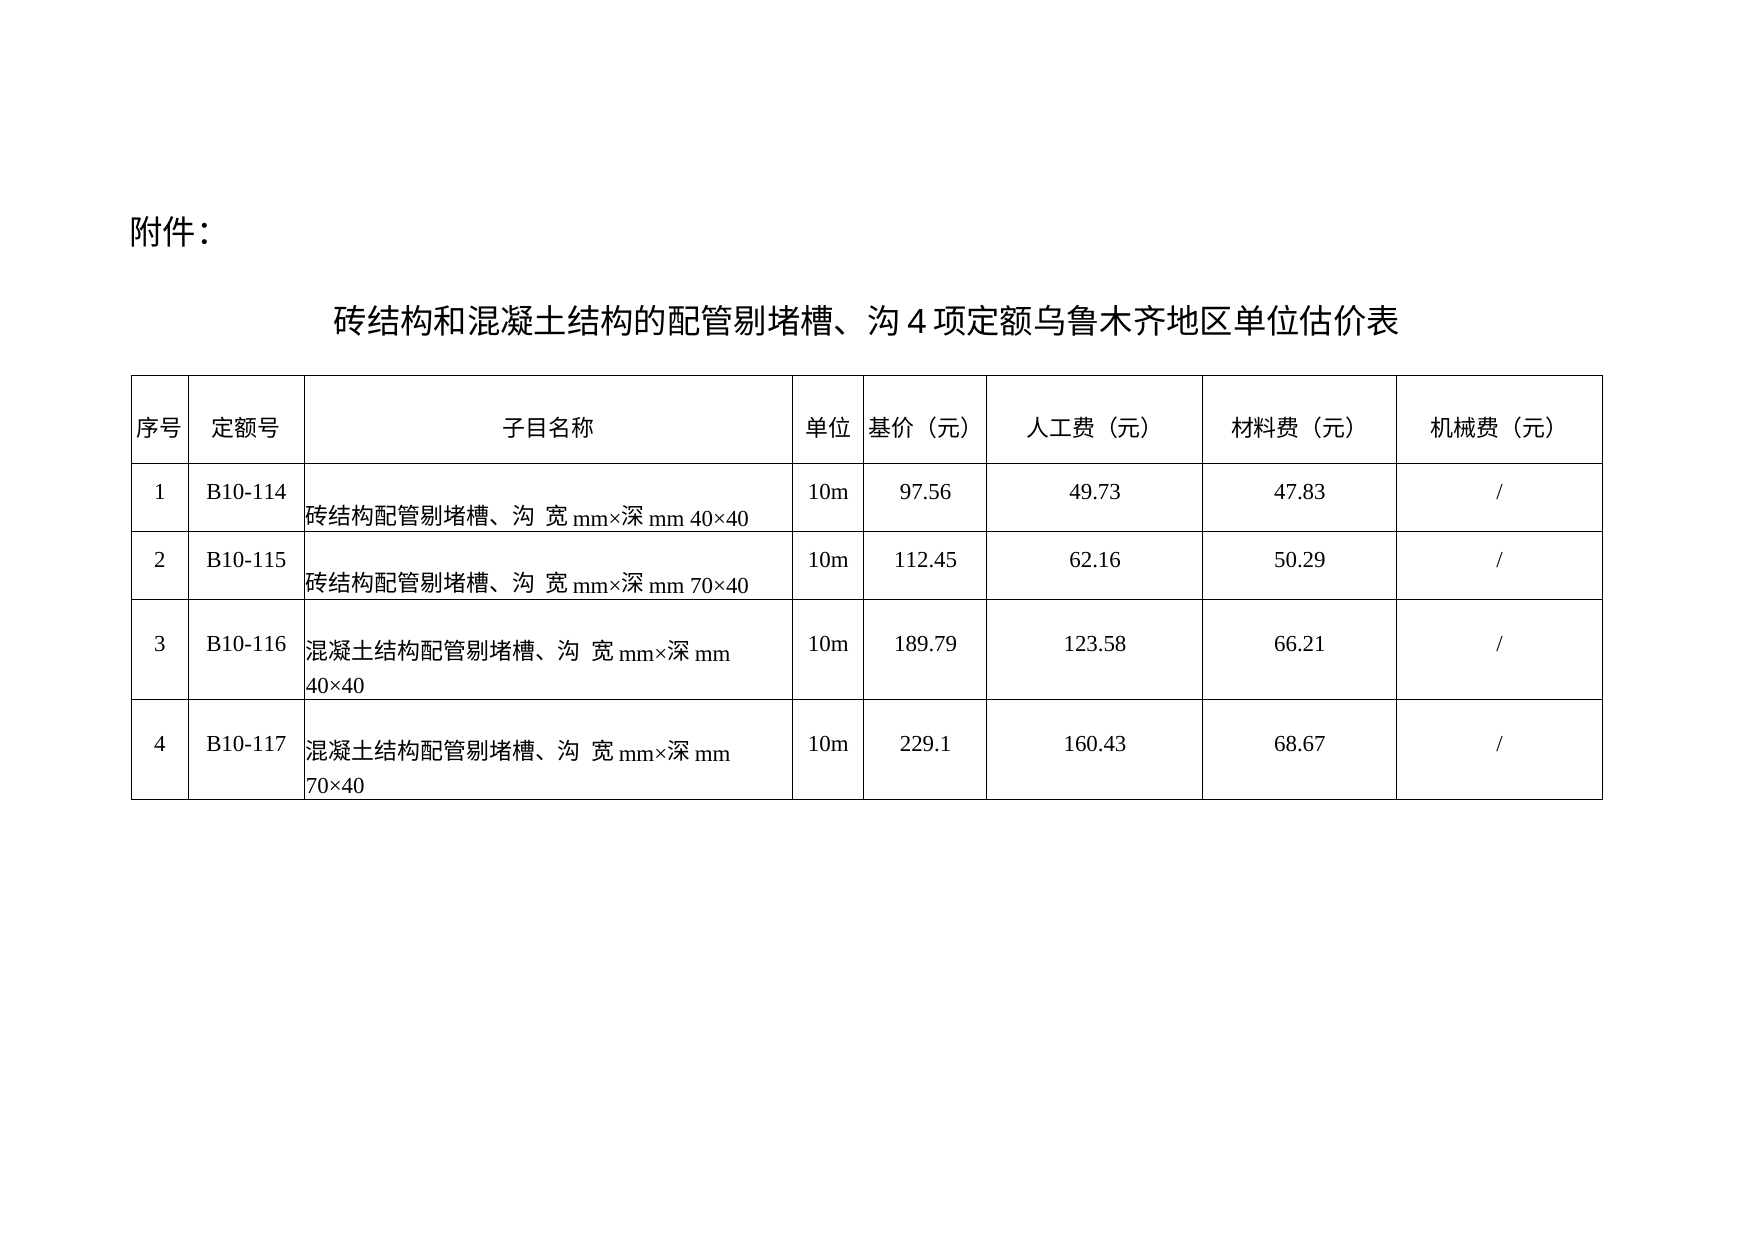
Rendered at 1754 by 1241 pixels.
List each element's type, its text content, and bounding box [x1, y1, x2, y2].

table_cell 混凝土结构配管剔堵槽、沟 宽mm×深mm 40×40 [305, 600, 792, 699]
table_header 单位 [793, 376, 863, 463]
table_cell / [1397, 600, 1602, 699]
table_cell B10-117 [189, 700, 304, 799]
table_cell 2 [132, 532, 188, 598]
table_cell 49.73 [987, 464, 1202, 531]
text 砖结构和混凝土结构的配管剔堵槽、沟4项定额乌鲁木齐地区单位估价表 [129, 286, 1604, 351]
table_cell 97.56 [864, 464, 986, 531]
table_header 机械费（元） [1397, 376, 1602, 463]
table_header 人工费（元） [987, 376, 1202, 463]
table_header 序号 [132, 376, 188, 463]
table_cell 50.29 [1203, 532, 1396, 598]
table_cell 189.79 [864, 600, 986, 699]
table_cell 62.16 [987, 532, 1202, 598]
table_cell / [1397, 700, 1602, 799]
table_header 子目名称 [305, 376, 792, 463]
table_cell 混凝土结构配管剔堵槽、沟 宽mm×深mm 70×40 [305, 700, 792, 799]
table_cell 1 [132, 464, 188, 531]
table_cell 123.58 [987, 600, 1202, 699]
table_cell B10-114 [189, 464, 304, 531]
table_cell / [1397, 532, 1602, 598]
table_cell / [1397, 464, 1602, 531]
table_cell 68.67 [1203, 700, 1396, 799]
table_cell 229.1 [864, 700, 986, 799]
table_cell 砖结构配管剔堵槽、沟 宽mm×深mm 40×40 [305, 464, 792, 531]
table_cell 3 [132, 600, 188, 699]
table_header 定额号 [189, 376, 304, 463]
table_cell 66.21 [1203, 600, 1396, 699]
table_cell 砖结构配管剔堵槽、沟 宽mm×深mm 70×40 [305, 532, 792, 598]
table_cell 10m [793, 700, 863, 799]
table_cell B10-116 [189, 600, 304, 699]
table_cell 10m [793, 464, 863, 531]
table_cell 4 [132, 700, 188, 799]
table_cell 160.43 [987, 700, 1202, 799]
table_header 材料费（元） [1203, 376, 1396, 463]
table_cell 10m [793, 600, 863, 699]
text 附件： [129, 198, 1604, 263]
table_cell B10-115 [189, 532, 304, 598]
table_cell 10m [793, 532, 863, 598]
table_cell 47.83 [1203, 464, 1396, 531]
table_header 基价（元） [864, 376, 986, 463]
table_cell 112.45 [864, 532, 986, 598]
